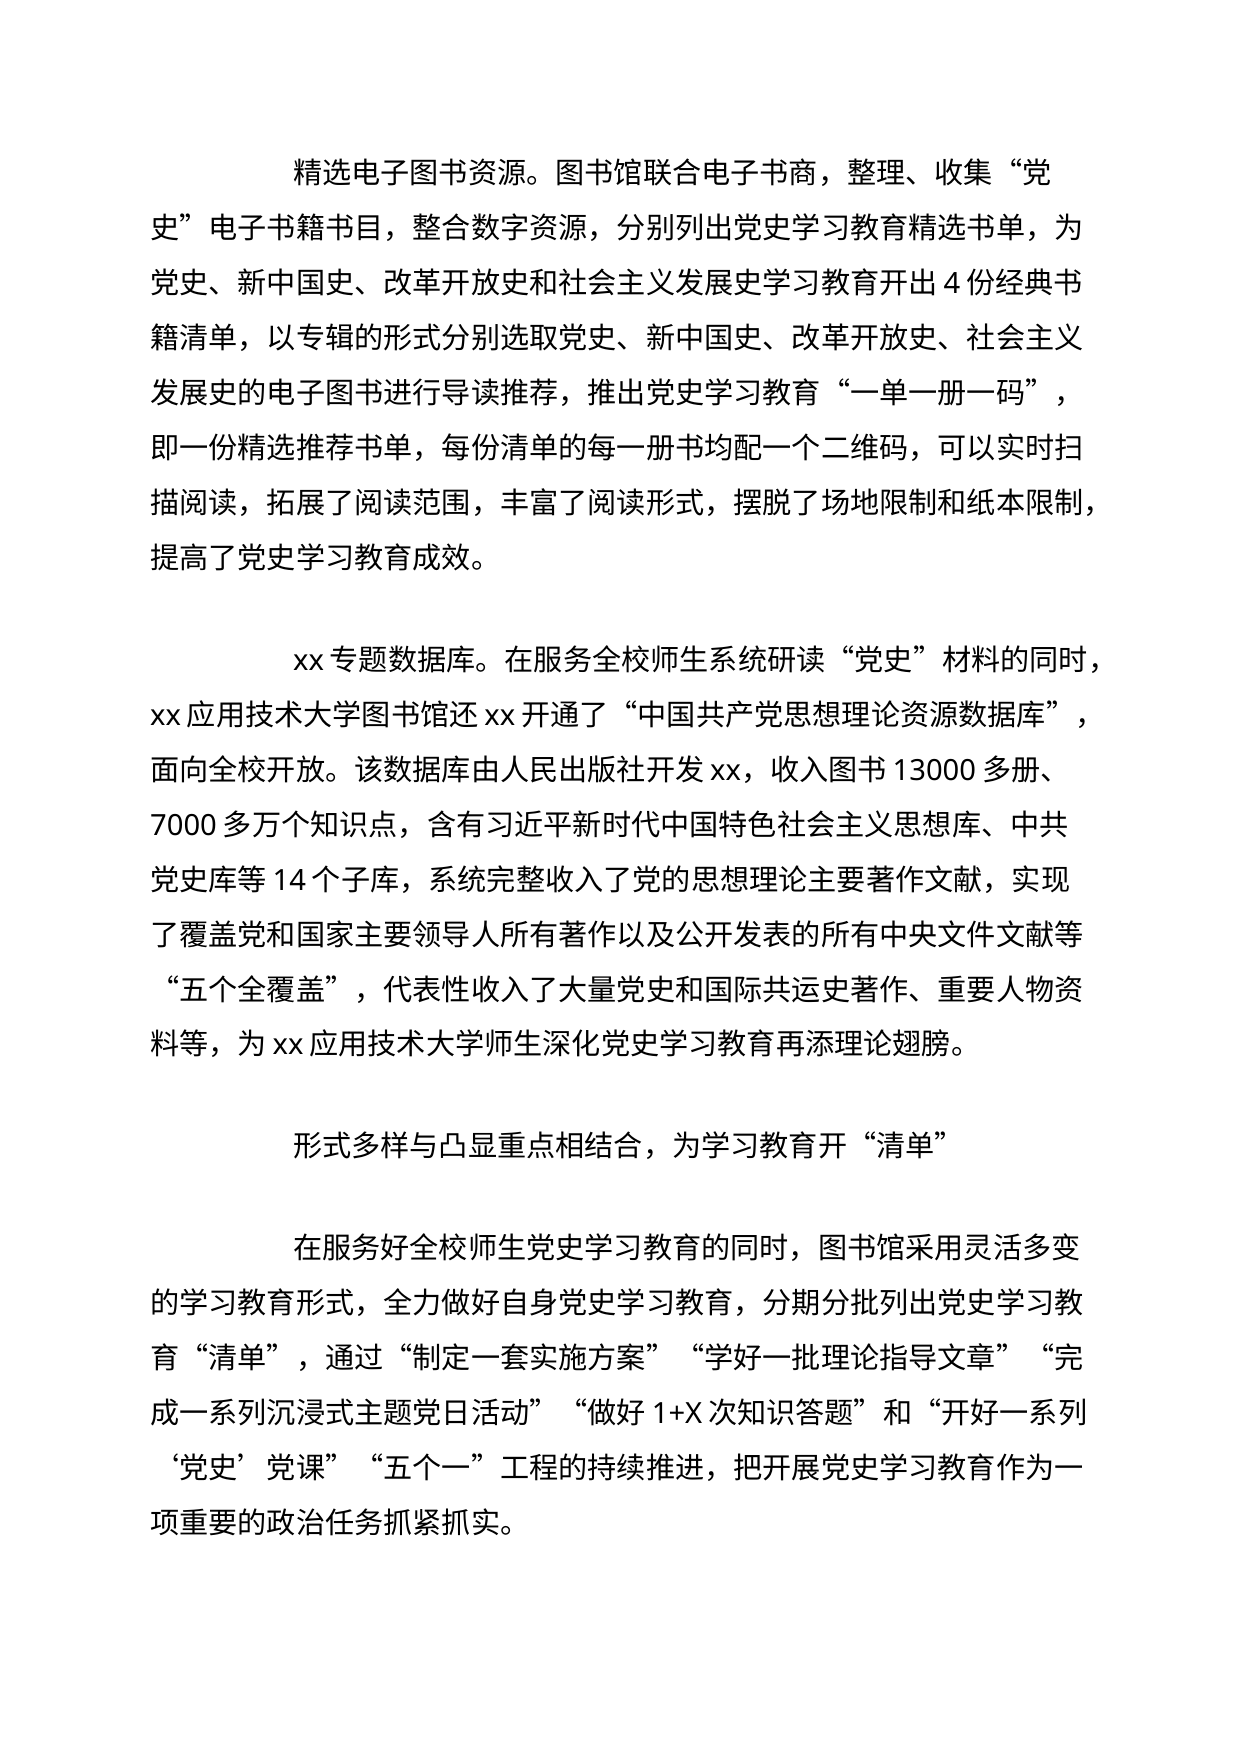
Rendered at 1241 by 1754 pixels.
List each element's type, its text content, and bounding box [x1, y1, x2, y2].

text xx专题数据库。在服务全校师生系统研读“党史”材料的同时，xx应用技术大学图书馆还xx开通了“中国共产党思想理论资源数据库”，面向全校开放。该数据库由人民出版社开发xx，收入图书13000多册、7000多万个知识点，含有习近平新时代中国特色社会主义思想库、中共党史库等14个子库，系统完整收入了党的思想理论主要著作文献，实现了覆盖党和国家主要领导人所有著作以及公开发表的所有中央文件文献等“五个全覆盖”，代表性收入了大量党史和国际共运史著作、重要人物资料等，为xx应用技术大学师生深化党史学习教育再添理论翅膀。 [150, 636, 1090, 1063]
text 形式多样与凸显重点相结合，为学习教育开“清单” [150, 1123, 1090, 1165]
text 精选电子图书资源。图书馆联合电子书商，整理、收集“党史”电子书籍书目，整合数字资源，分别列出党史学习教育精选书单，为党史、新中国史、改革开放史和社会主义发展史学习教育开出4份经典书籍清单，以专辑的形式分别选取党史、新中国史、改革开放史、社会主义发展史的电子图书进行导读推荐，推出党史学习教育“一单一册一码”，即一份精选推荐书单，每份清单的每一册书均配一个二维码，可以实时扫描阅读，拓展了阅读范围，丰富了阅读形式，摆脱了场地限制和纸本限制，提高了党史学习教育成效。 [150, 150, 1090, 577]
text 在服务好全校师生党史学习教育的同时，图书馆采用灵活多变的学习教育形式，全力做好自身党史学习教育，分期分批列出党史学习教育“清单”，通过“制定一套实施方案”“学好一批理论指导文章”“完成一系列沉浸式主题党日活动”“做好1+X次知识答题”和“开好一系列‘党史’党课”“五个一”工程的持续推进，把开展党史学习教育作为一项重要的政治任务抓紧抓实。 [150, 1225, 1090, 1542]
